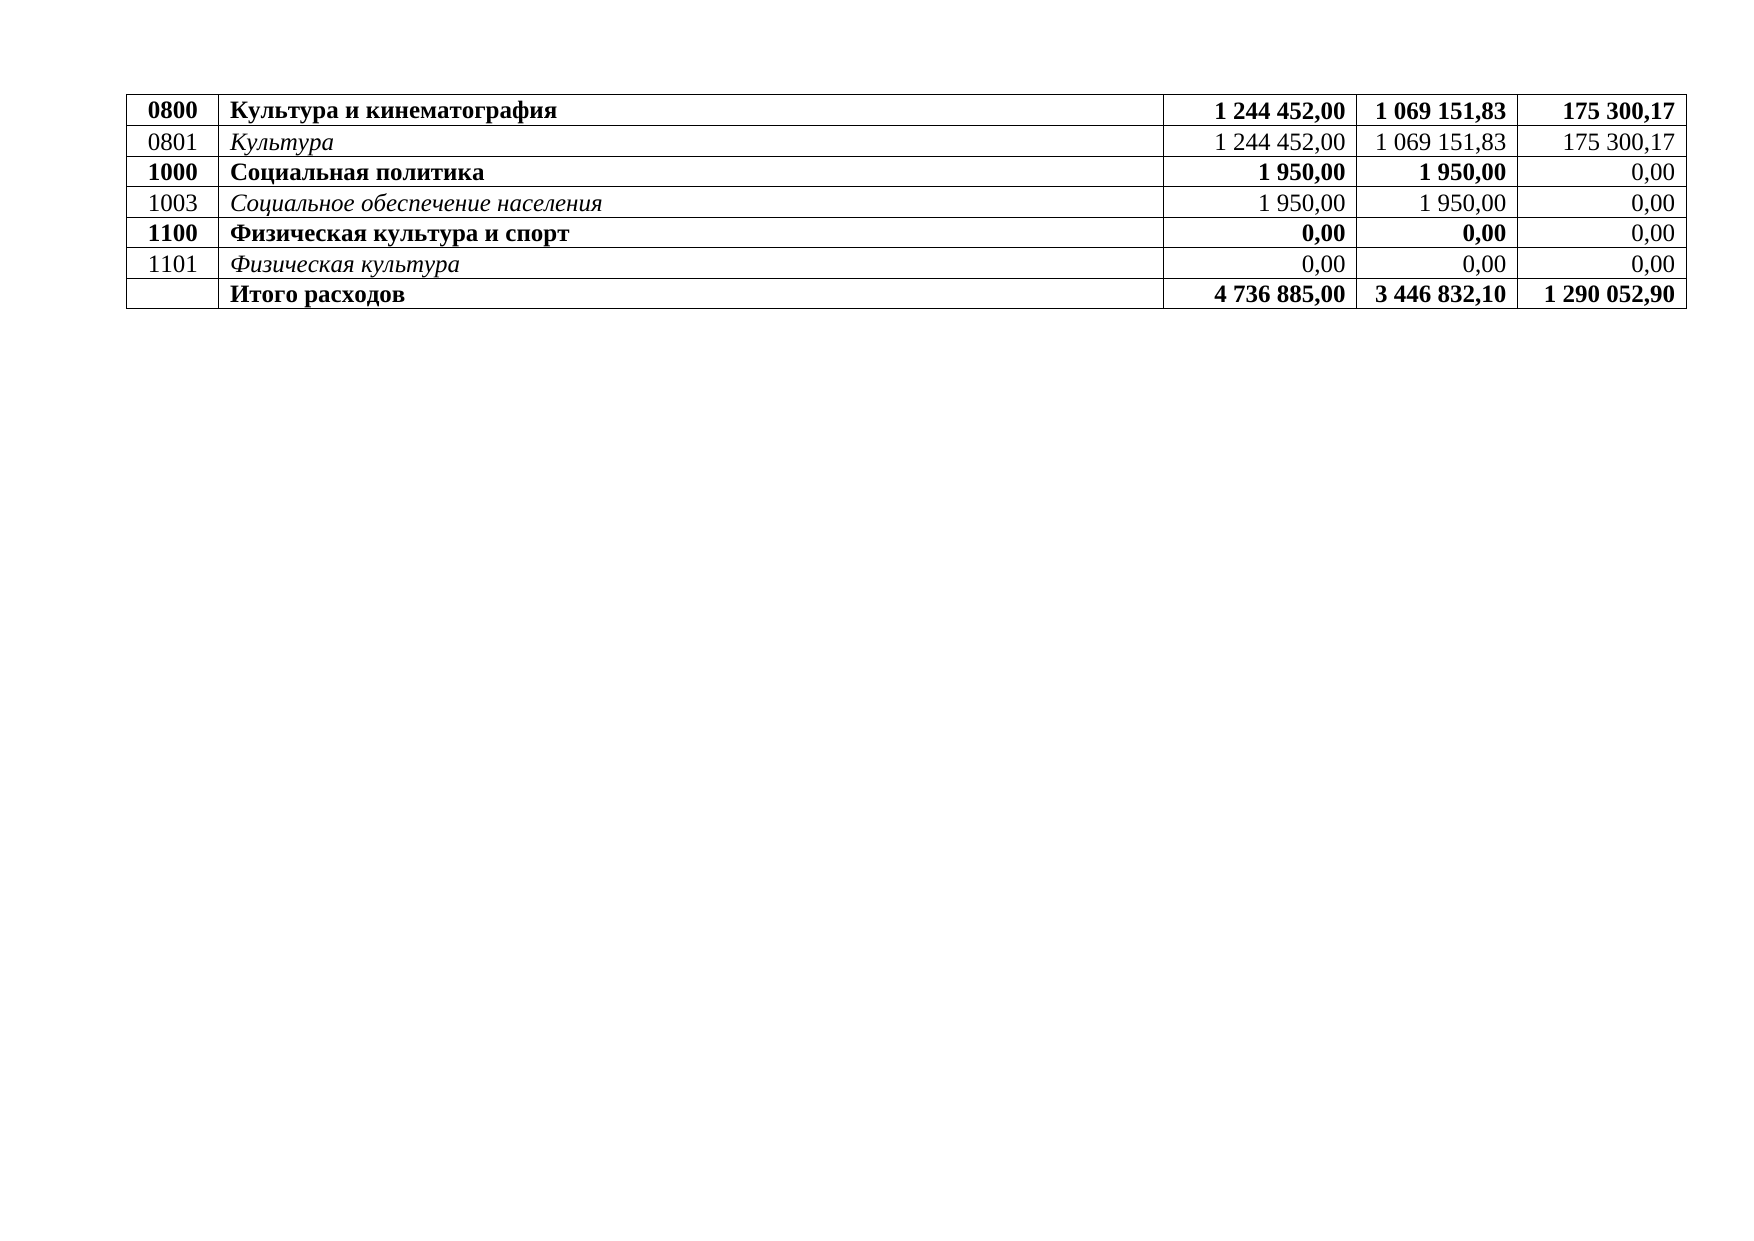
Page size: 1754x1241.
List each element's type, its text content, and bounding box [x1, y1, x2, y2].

table_cell Физическая культура и спорт [219, 218, 1163, 247]
table_cell 1100 [127, 218, 218, 247]
table_cell 1 069 151,83 [1357, 95, 1517, 125]
table_cell Социальная политика [219, 157, 1163, 186]
table_cell 0801 [127, 126, 218, 156]
table_cell Культура и кинематография [219, 95, 1163, 125]
table_cell [127, 279, 218, 308]
table_cell Социальное обеспечение населения [219, 187, 1163, 217]
table_cell 1101 [127, 248, 218, 278]
table_cell 0,00 [1518, 248, 1686, 278]
table_cell 1 950,00 [1164, 157, 1356, 186]
table_cell 1000 [127, 157, 218, 186]
table_cell 1003 [127, 187, 218, 217]
table_cell 0,00 [1518, 187, 1686, 217]
table_cell 1 950,00 [1357, 157, 1517, 186]
table_cell 1 950,00 [1164, 187, 1356, 217]
table_cell 0,00 [1357, 218, 1517, 247]
table_cell 0,00 [1357, 248, 1517, 278]
table_cell 0800 [127, 95, 218, 125]
table_cell 1 244 452,00 [1164, 126, 1356, 156]
table_cell 3 446 832,10 [1357, 279, 1517, 308]
table_cell 0,00 [1518, 157, 1686, 186]
table_cell 0,00 [1518, 218, 1686, 247]
table_cell 1 244 452,00 [1164, 95, 1356, 125]
table_cell 1 950,00 [1357, 187, 1517, 217]
table_cell 1 290 052,90 [1518, 279, 1686, 308]
table_cell 0,00 [1164, 218, 1356, 247]
table_cell 0,00 [1164, 248, 1356, 278]
table_cell Физическая культура [219, 248, 1163, 278]
table_cell 175 300,17 [1518, 95, 1686, 125]
table_cell 175 300,17 [1518, 126, 1686, 156]
table_cell 1 069 151,83 [1357, 126, 1517, 156]
table_cell Культура [219, 126, 1163, 156]
table_cell 4 736 885,00 [1164, 279, 1356, 308]
table_cell Итого расходов [219, 279, 1163, 308]
